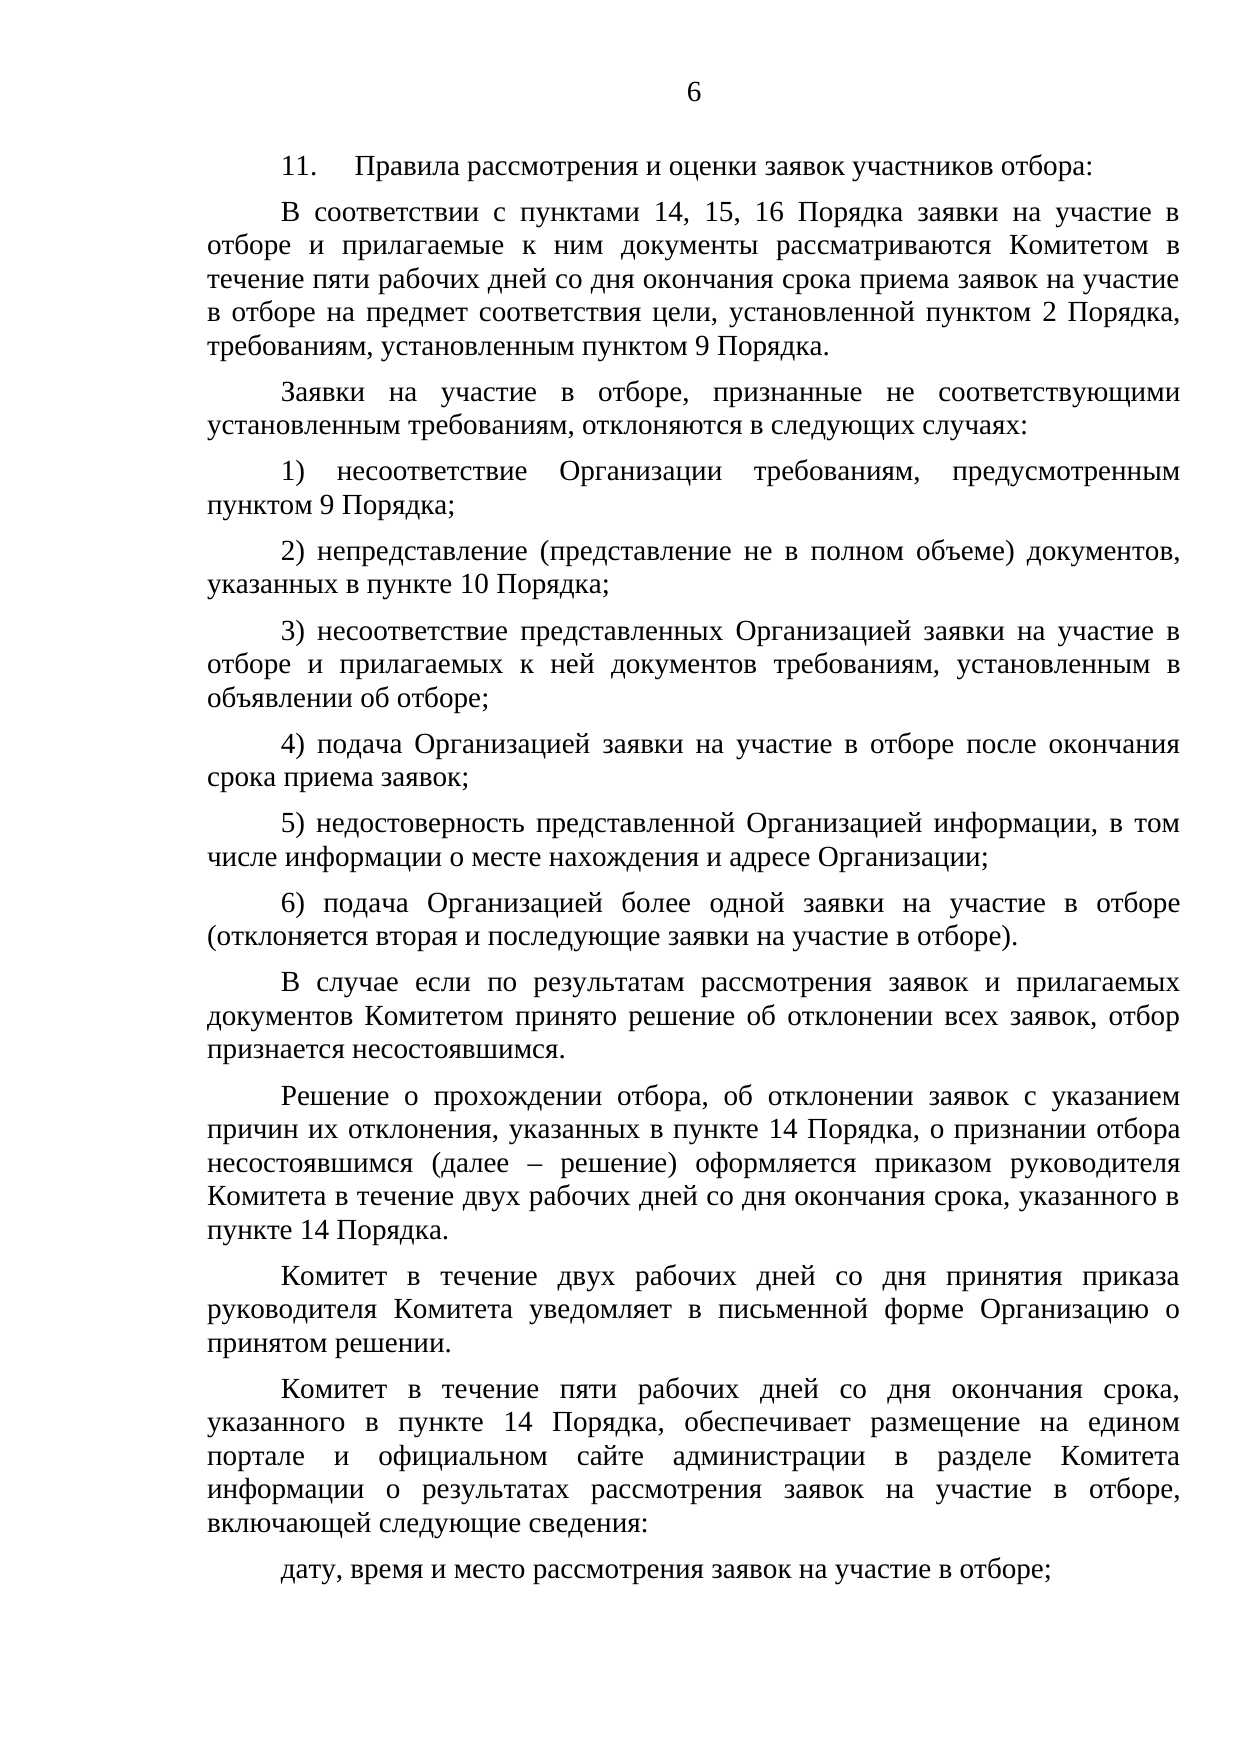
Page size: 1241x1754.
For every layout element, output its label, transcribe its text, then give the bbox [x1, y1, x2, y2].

text дату, время и место рассмотрения заявок на участие в отборе; [207, 1551, 1181, 1585]
text В соответствии с пунктами 14, 15, 16 Порядка заявки на участие в отборе и прилагаемые к ним документы рассматриваются Комитетом в течение пяти рабочих дней со дня окончания срока приема заявок на участие в отборе на предмет соответствия цели, установленной пунктом 2 Порядка, требованиям, установленным пунктом 9 Порядка. [207, 194, 1181, 361]
text 6) подача Организацией более одной заявки на участие в отборе (отклоняется вторая и последующие заявки на участие в отборе). [207, 885, 1181, 952]
text Решение о прохождении отбора, об отклонении заявок с указанием причин их отклонения, указанных в пункте 14 Порядка, о признании отбора несостоявшимся (далее – решение) оформляется приказом руководителя Комитета в течение двух рабочих дней со дня окончания срока, указанного в пункте 14 Порядка. [207, 1078, 1181, 1245]
text 4) подача Организацией заявки на участие в отборе после окончания срока приема заявок; [207, 726, 1181, 793]
text Заявки на участие в отборе, признанные не соответствующими установленным требованиям, отклоняются в следующих случаях: [207, 374, 1181, 441]
text Комитет в течение двух рабочих дней со дня принятия приказа руководителя Комитета уведомляет в письменной форме Организацию о принятом решении. [207, 1258, 1181, 1358]
text 11. Правила рассмотрения и оценки заявок участников отбора: [207, 148, 1181, 181]
text 1) несоответствие Организации требованиям, предусмотренным пунктом 9 Порядка; [207, 453, 1181, 521]
text 5) недостоверность представленной Организацией информации, в том числе информации о месте нахождения и адресе Организации; [207, 805, 1181, 872]
text 3) несоответствие представленных Организацией заявки на участие в отборе и прилагаемых к ней документов требованиям, установленным в объявлении об отборе; [207, 613, 1181, 713]
text 2) непредставление (представление не в полном объеме) документов, указанных в пункте 10 Порядка; [207, 533, 1181, 600]
text В случае если по результатам рассмотрения заявок и прилагаемых документов Комитетом принято решение об отклонении всех заявок, отбор признается несостоявшимся. [207, 964, 1181, 1065]
text Комитет в течение пяти рабочих дней со дня окончания срока, указанного в пункте 14 Порядка, обеспечивает размещение на едином портале и официальном сайте администрации в разделе Комитета информации о результатах рассмотрения заявок на участие в отборе, включающей следующие сведения: [207, 1371, 1181, 1539]
